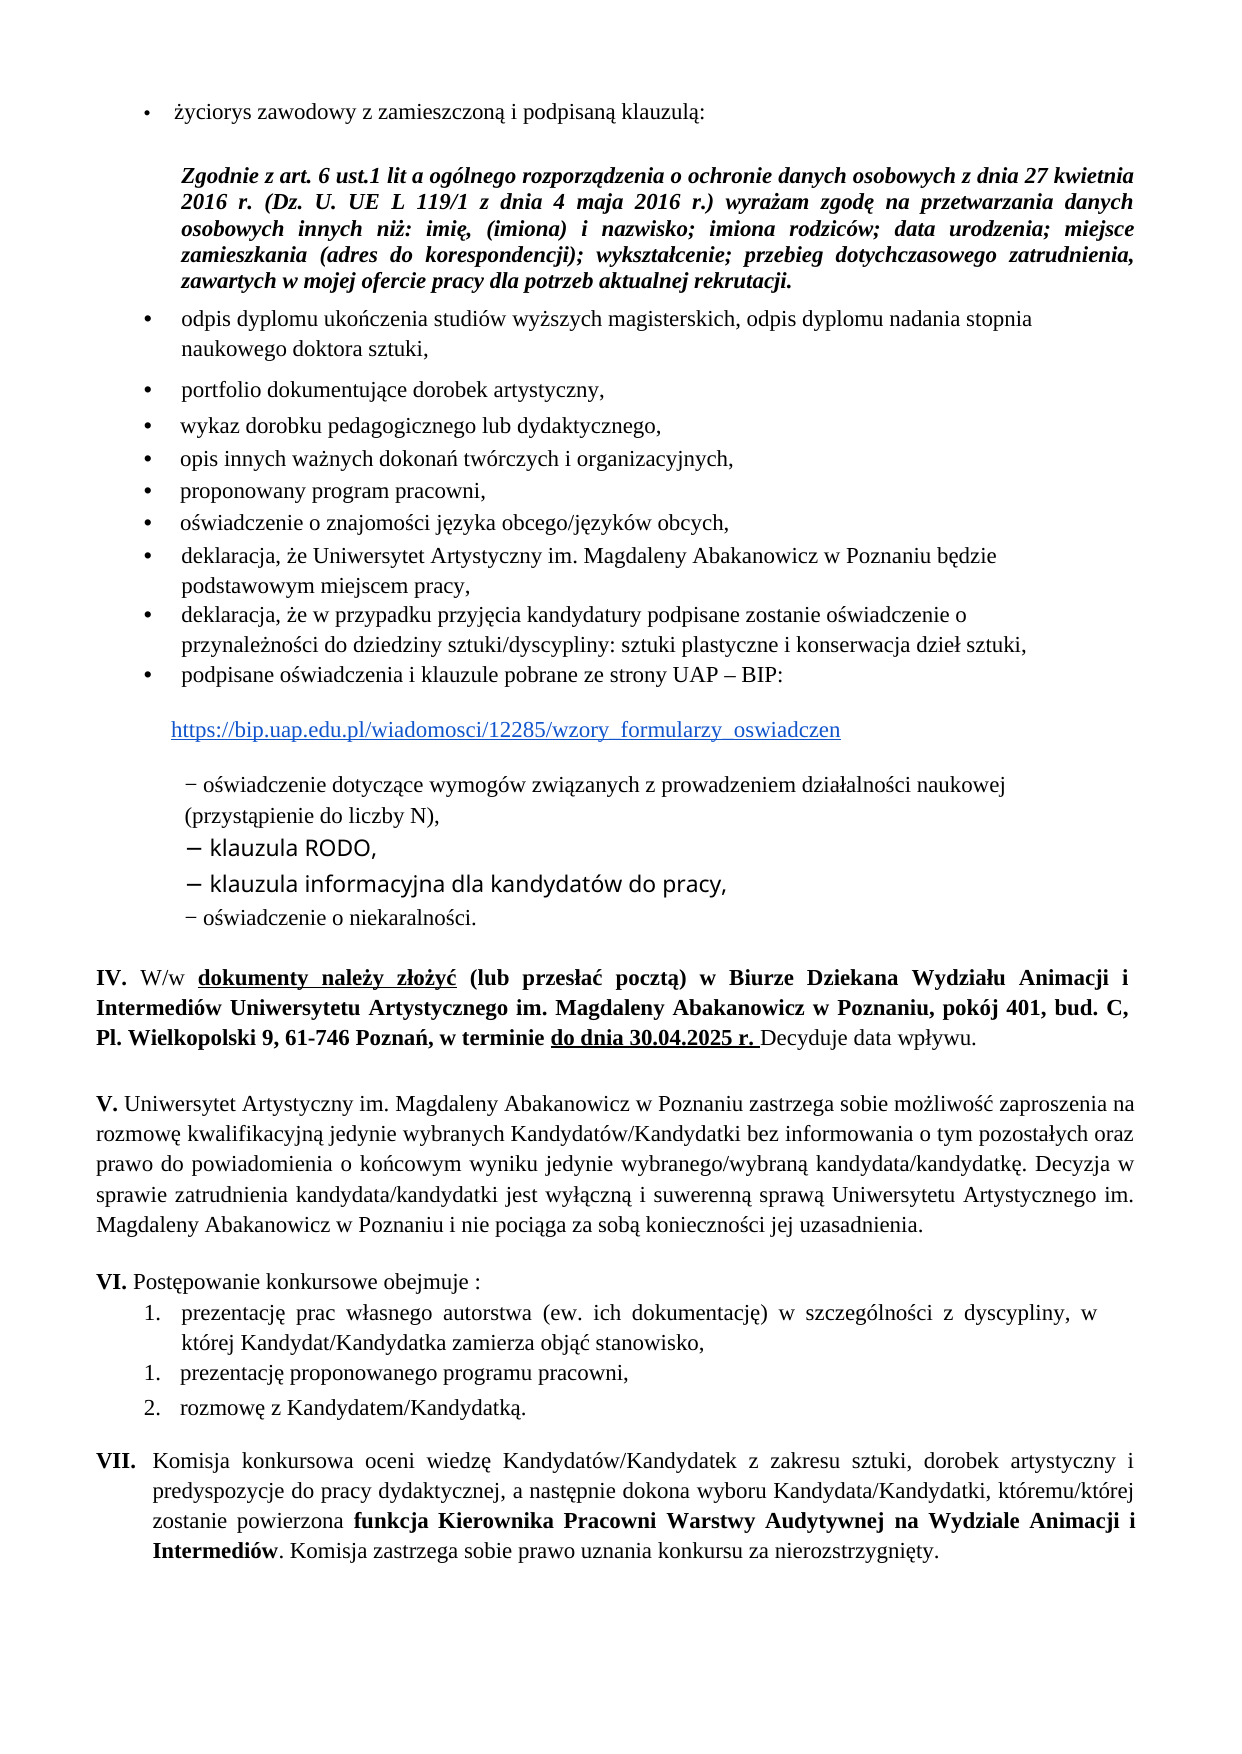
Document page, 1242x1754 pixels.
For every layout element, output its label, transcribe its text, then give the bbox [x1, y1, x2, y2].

list rozmowę z Kandydatem/Kandydatką. [144, 1394, 1148, 1420]
list proponowany program pracowni, [144, 477, 1148, 504]
list prezentację prac własnego autorstwa (ew. ich dokumentację) w szczególności z dyscypliny, w której Kandydat/Kandydatka zamierza objąć stanowisko, [144, 1299, 1099, 1356]
text V. Uniwersytet Artystyczny im. Magdaleny Abakanowicz w Poznaniu zastrzega sobie możliwość zaproszenia na rozmowę kwalifikacyjną jedynie wybranych Kandydatów/Kandydatki bez informowania o tym pozostałych oraz prawo do powiadomienia o końcowym wyniku jedynie wybranego/wybraną kandydata/kandydatkę. Decyzja w sprawie zatrudnienia kandydata/kandydatki jest wyłączną i suwerenną sprawą Uniwersytetu Artystycznego im. Magdaleny Abakanowicz w Poznaniu i nie pociąga za sobą konieczności jej uzasadnienia. [96, 1090, 1136, 1237]
text Zgodnie z art. 6 ust.1 lit a ogólnego rozporządzenia o ochronie danych osobowych z dnia 27 kwietnia 2016 r. (Dz. U. UE L 119/1 z dnia 4 maja 2016 r.) wyrażam zgodę na przetwarzania danych osobowych innych niż: imię, (imiona) i nazwisko; imiona rodziców; data urodzenia; miejsce zamieszkania (adres do korespondencji); wykształcenie; przebieg dotychczasowego zatrudnienia, zawartych w mojej ofercie pracy dla potrzeb aktualnej rekrutacji. [181, 162, 1136, 294]
list deklaracja, że Uniwersytet Artystyczny im. Magdaleny Abakanowicz w Poznaniu będzie podstawowym miejscem pracy, [144, 542, 1073, 598]
list Komisja konkursowa oceni wiedzę Kandydatów/Kandydatek z zakresu sztuki, dorobek artystyczny i predyspozycje do pracy dydaktycznej, a następnie dokona wyboru Kandydata/Kandydatki, któremu/której zostanie powierzona funkcja Kierownika Pracowni Warstwy Audytywnej na Wydziale Animacji i Intermediów. Komisja zastrzega sobie prawo uznania konkursu za nierozstrzygnięty. [96, 1447, 1136, 1564]
list portfolio dokumentujące dorobek artystyczny, [144, 376, 1111, 402]
list oświadczenie o znajomości języka obcego/języków obcych, [144, 509, 1148, 536]
text (przystąpienie do liczby N), [184, 802, 1148, 828]
text VI. Postępowanie konkursowe obejmuje : [96, 1268, 1148, 1294]
list podpisane oświadczenia i klauzule pobrane ze strony UAP – BIP: [144, 661, 1148, 687]
text IV. W/w dokumenty należy złożyć (lub przesłać pocztą) w Biurze Dziekana Wydziału Animacji i Intermediów Uniwersytetu Artystycznego im. Magdaleny Abakanowicz w Poznaniu, pokój 401, bud. C, Pl. Wielkopolski 9, 61-746 Poznań, w terminie do dnia 30.04.2025 r. Decyduje data wpływu. [96, 964, 1130, 1050]
text − oświadczenie dotyczące wymogów związanych z prowadzeniem działalności naukowej [184, 772, 1148, 798]
list odpis dyplomu ukończenia studiów wyższych magisterskich, odpis dyplomu nadania stopnia naukowego doktora sztuki, [144, 304, 1111, 361]
text https://bip.uap.edu.pl/wiadomosci/12285/wzory_formularzy_oswiadczen [171, 716, 1148, 743]
list wykaz dorobku pedagogicznego lub dydaktycznego, [144, 412, 1148, 438]
list życiorys zawodowy z zamieszczoną i podpisaną klauzulą: [144, 98, 1148, 124]
text − oświadczenie o niekaralności. [184, 904, 1148, 930]
list opis innych ważnych dokonań twórczych i organizacyjnych, [144, 444, 1148, 471]
list deklaracja, że w przypadku przyjęcia kandydatury podpisane zostanie oświadczenie o przynależności do dziedziny sztuki/dyscypliny: sztuki plastyczne i konserwacja dzieł sztuki, [144, 601, 1107, 658]
list prezentację proponowanego programu pracowni, [144, 1359, 1148, 1386]
